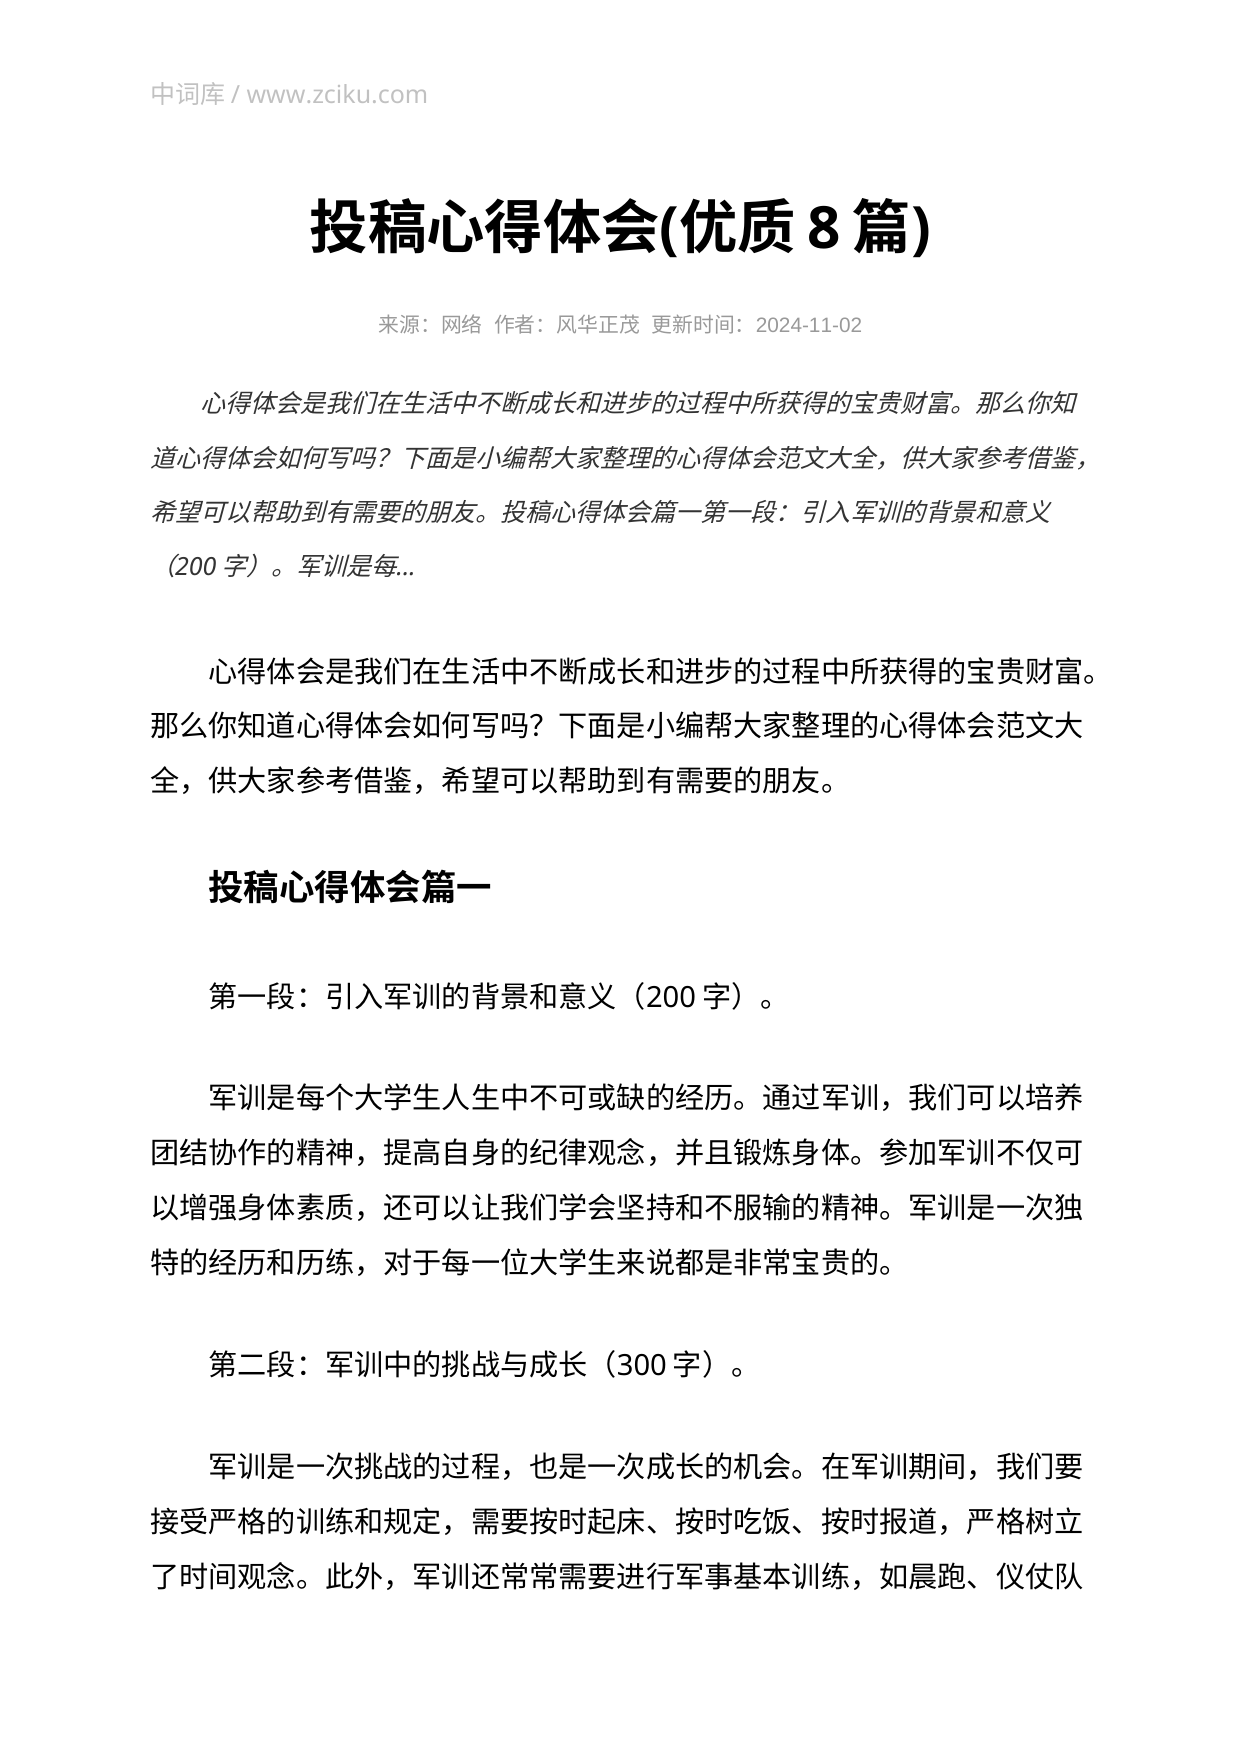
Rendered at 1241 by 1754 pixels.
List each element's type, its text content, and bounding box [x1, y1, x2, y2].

text 心得体会是我们在生活中不断成长和进步的过程中所获得的宝贵财富。那么你知道心得体会如何写吗？下面是小编帮大家整理的心得体会范文大全，供大家参考借鉴，希望可以帮助到有需要的朋友。投稿心得体会篇一第一段：引入军训的背景和意义（200字）。军训是每... [150, 384, 1090, 583]
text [150, 1443, 1090, 1596]
text 来源：网络 作者：风华正茂 更新时间：2024-11-02 [150, 313, 1090, 337]
subtitle 投稿心得体会(优质8篇) [150, 181, 1090, 266]
text 心得体会是我们在生活中不断成长和进步的过程中所获得的宝贵财富。那么你知道心得体会如何写吗？下面是小编帮大家整理的心得体会范文大全，供大家参考借鉴，希望可以帮助到有需要的朋友。 [150, 648, 1090, 800]
text 军训是每个大学生人生中不可或缺的经历。通过军训，我们可以培养团结协作的精神，提高自身的纪律观念，并且锻炼身体。参加军训不仅可以增强身体素质，还可以让我们学会坚持和不服输的精神。军训是一次独特的经历和历练，对于每一位大学生来说都是非常宝贵的。 [150, 1075, 1090, 1282]
text 第一段：引入军训的背景和意义（200字）。 [150, 973, 1090, 1016]
text 第二段：军训中的挑战与成长（300字）。 [150, 1342, 1090, 1384]
text 投稿心得体会篇一 [150, 860, 1090, 911]
